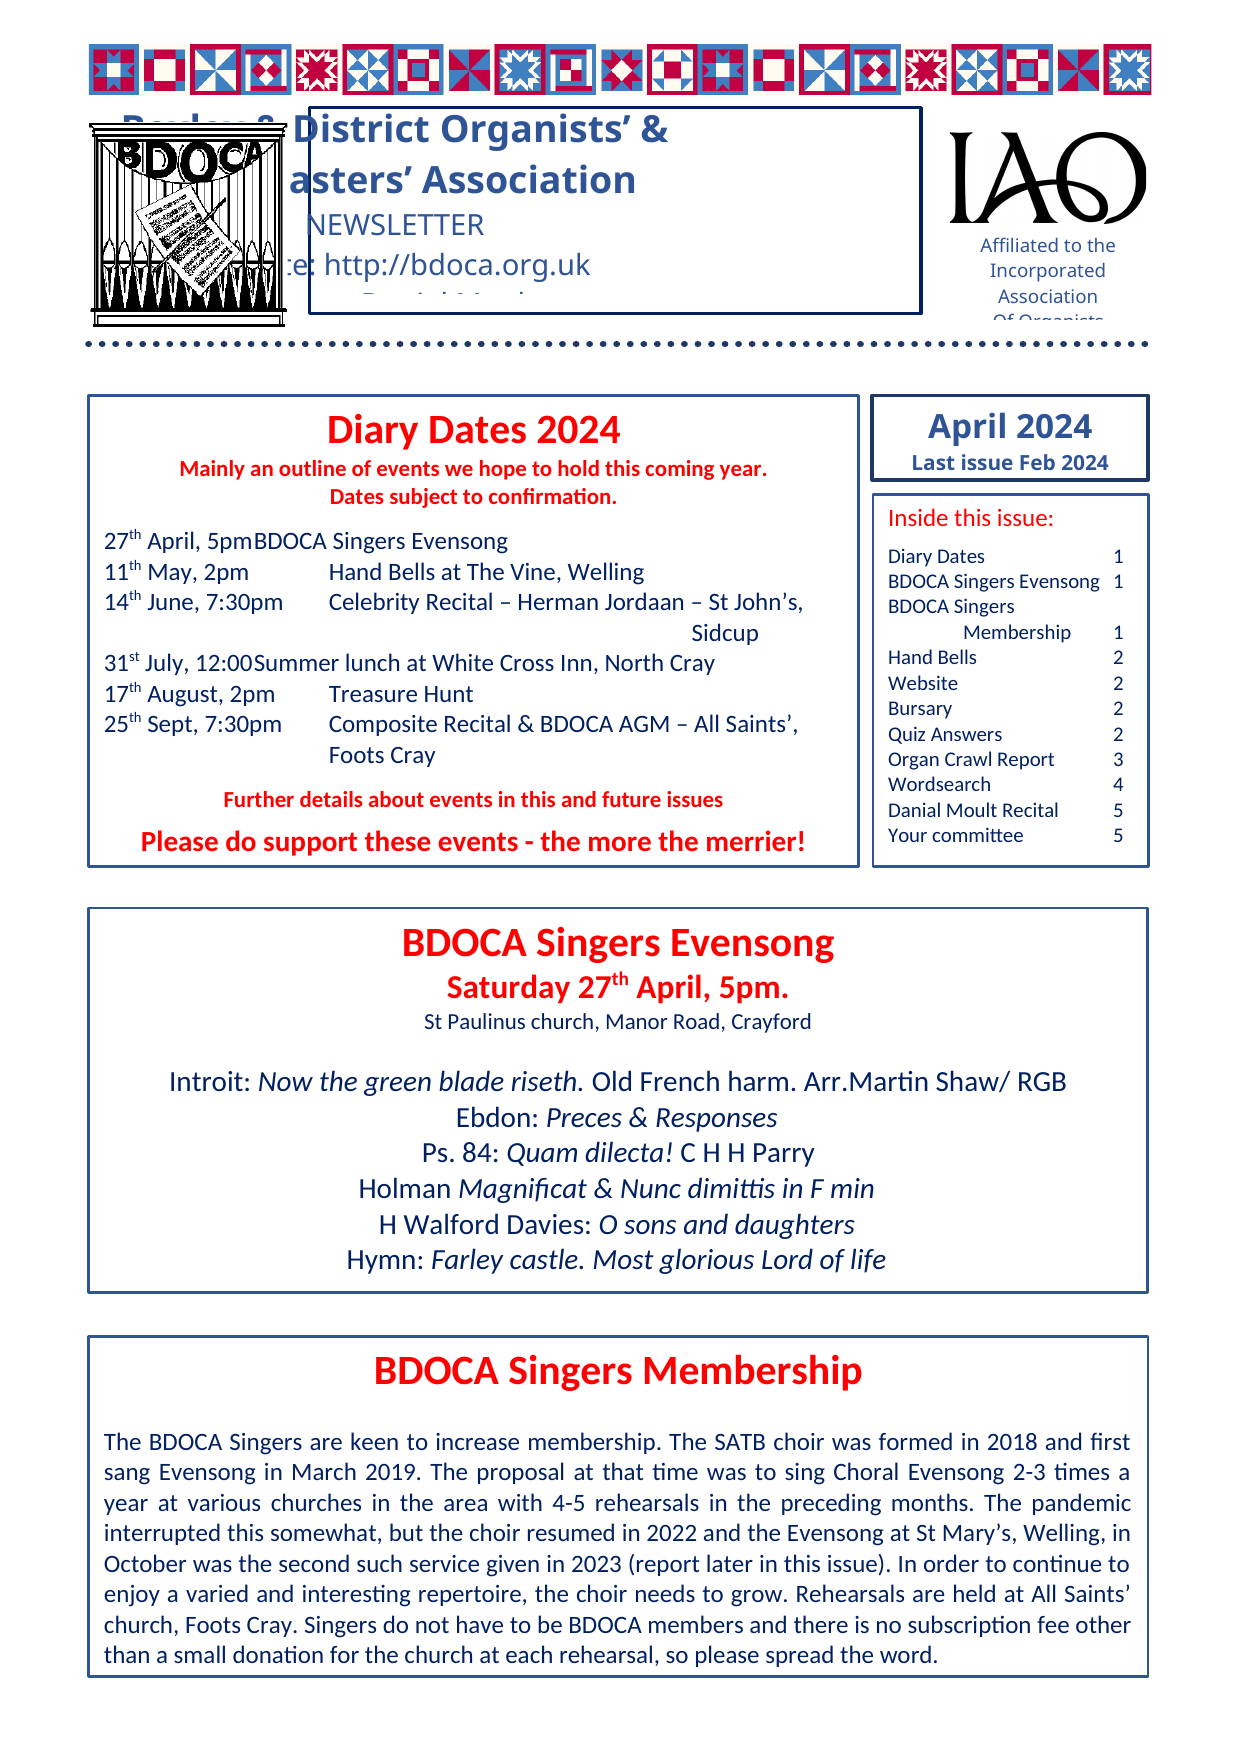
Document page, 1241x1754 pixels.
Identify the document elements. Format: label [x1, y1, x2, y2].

picture [949, 132, 1147, 224]
picture [88, 122, 288, 328]
picture [88, 44, 1152, 95]
